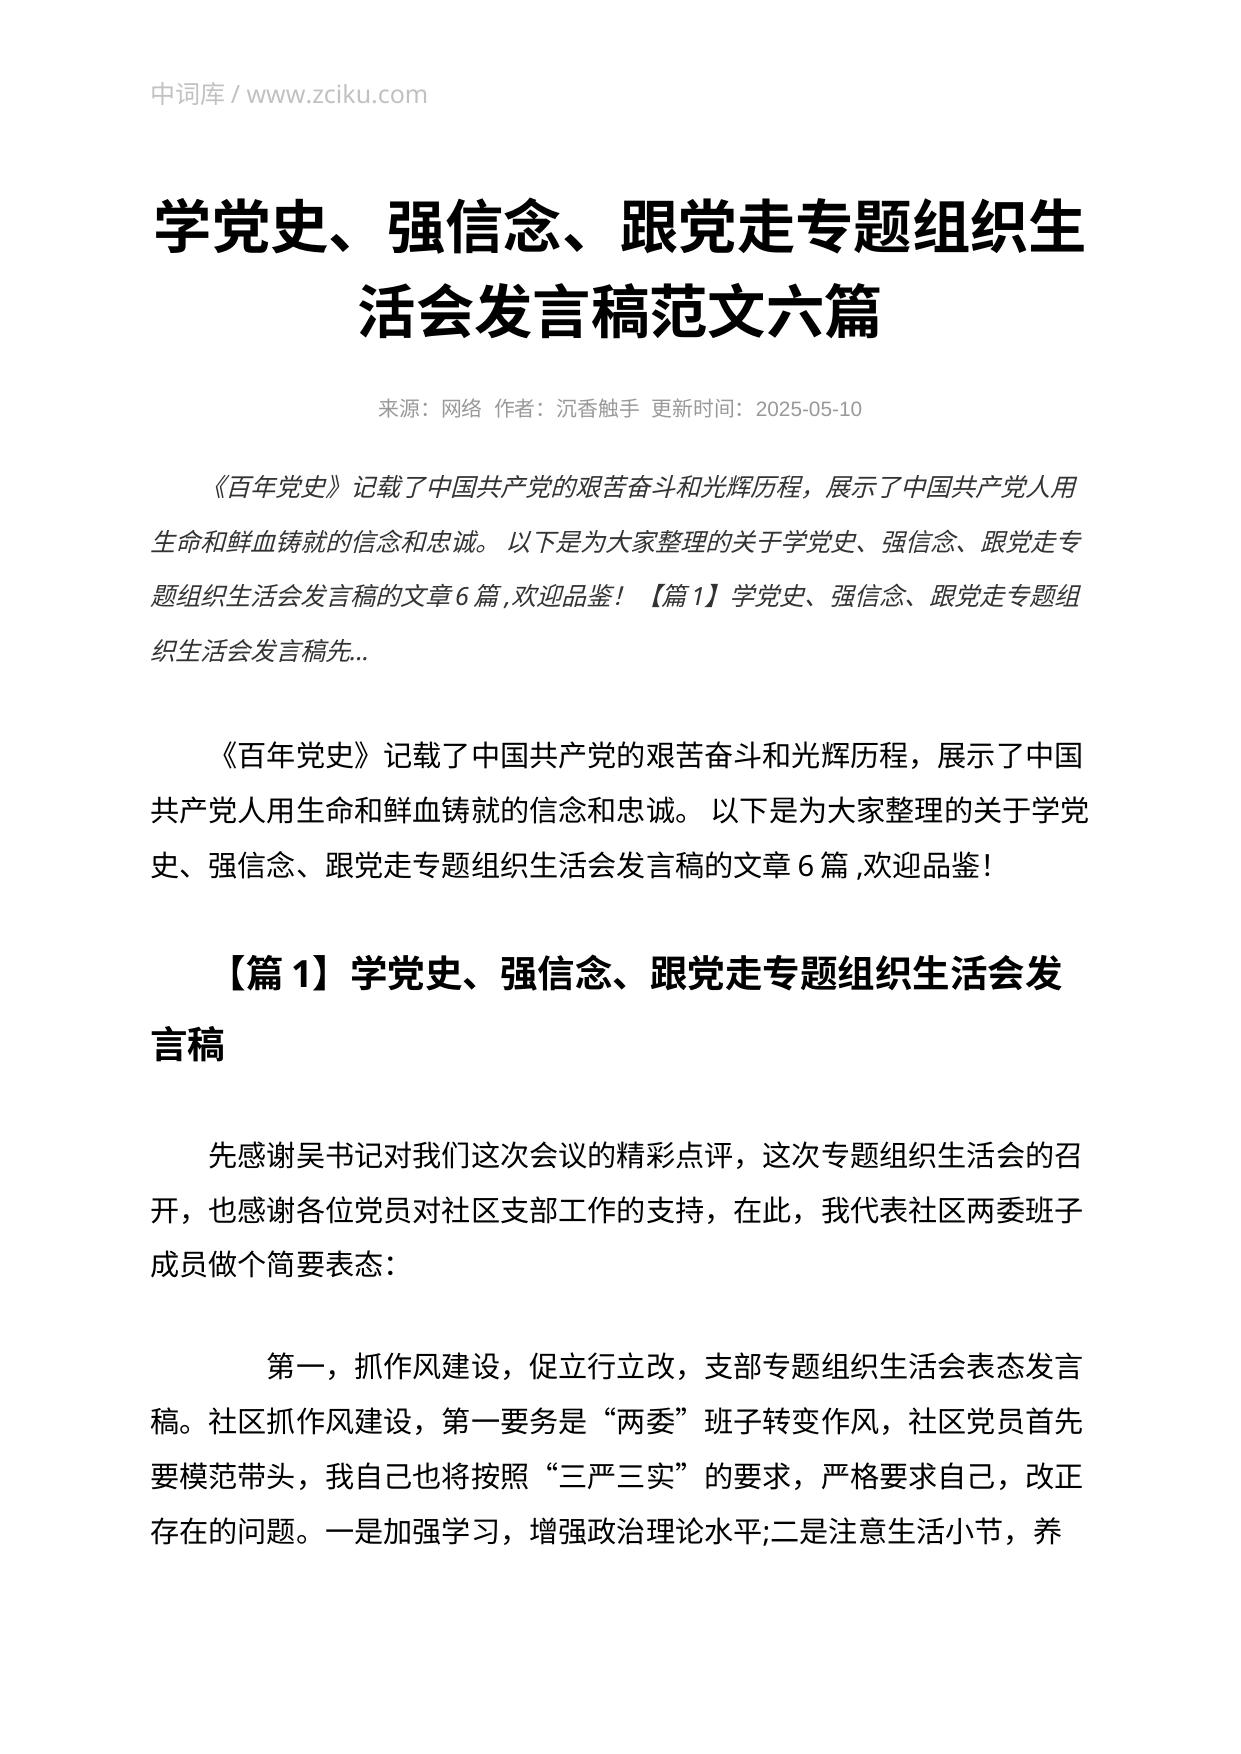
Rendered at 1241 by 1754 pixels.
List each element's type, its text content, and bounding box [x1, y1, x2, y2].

text 【篇1】学党史、强信念、跟党走专题组织生活会发言稿 [150, 944, 1090, 1069]
text 《百年党史》记载了中国共产党的艰苦奋斗和光辉历程，展示了中国共产党人用生命和鲜血铸就的信念和忠诚。 以下是为大家整理的关于学党史、强信念、跟党走专题组织生活会发言稿的文章6篇 ,欢迎品鉴！ [150, 732, 1090, 884]
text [150, 1344, 1090, 1551]
text 来源：网络 作者：沉香触手 更新时间：2025-05-10 [150, 397, 1090, 421]
subtitle 学党史、强信念、跟党走专题组织生活会发言稿范文六篇 [150, 181, 1090, 350]
text 《百年党史》记载了中国共产党的艰苦奋斗和光辉历程，展示了中国共产党人用生命和鲜血铸就的信念和忠诚。 以下是为大家整理的关于学党史、强信念、跟党走专题组织生活会发言稿的文章6篇 ,欢迎品鉴！【篇1】学党史、强信念、跟党走专题组织生活会发言稿先... [150, 468, 1090, 667]
text 先感谢吴书记对我们这次会议的精彩点评，这次专题组织生活会的召开，也感谢各位党员对社区支部工作的支持，在此，我代表社区两委班子成员做个简要表态： [150, 1132, 1090, 1284]
